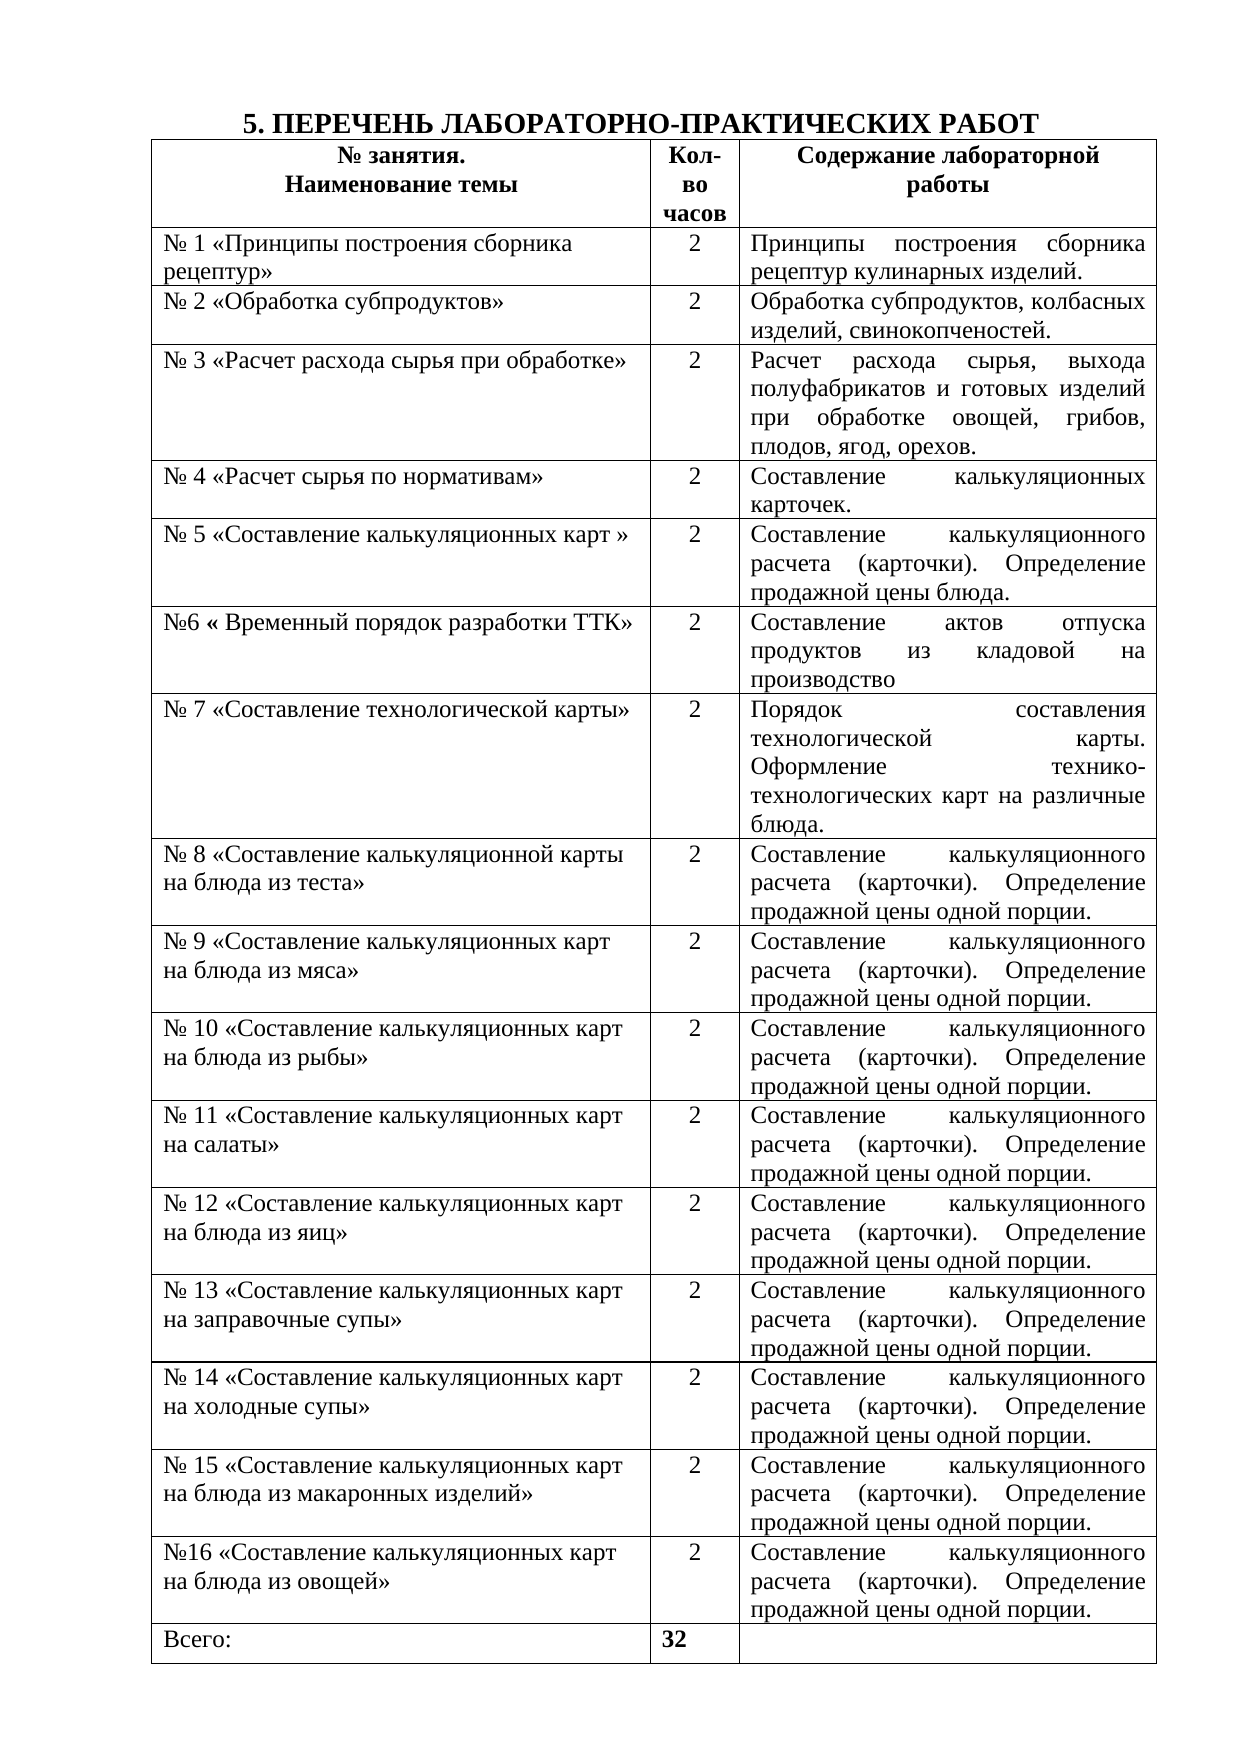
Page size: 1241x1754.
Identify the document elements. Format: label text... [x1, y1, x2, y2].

table_cell 2 [651, 1450, 739, 1536]
table_cell Расчет расхода сырья, выхода полуфабрикатов и готовых изделий при обработке овощей, грибов, плодов, ягод, орехов. [740, 345, 1156, 460]
table_cell № 8 «Составление калькуляционной карты на блюда из теста» [152, 839, 650, 925]
table_cell № 7 «Составление технологической карты» [152, 694, 650, 838]
table_cell Составление калькуляционного расчета (карточки). Определение продажной цены одной порции. [740, 839, 1156, 925]
table_cell 2 [651, 1013, 739, 1099]
table_cell Составление калькуляционного расчета (карточки). Определение продажной цены одной порции. [740, 1188, 1156, 1274]
table_cell 2 [651, 286, 739, 344]
table_cell 2 [651, 228, 739, 285]
table_cell 2 [651, 461, 739, 518]
table_cell Порядок составления технологической карты. Оформление технико-технологических карт на различные блюда. [740, 694, 1156, 838]
table_cell Принципы построения сборника рецептур кулинарных изделий. [740, 228, 1156, 285]
table_cell Составление калькуляционного расчета (карточки). Определение продажной цены одной порции. [740, 1363, 1156, 1449]
table_cell № 5 «Составление калькуляционных карт » [152, 519, 650, 606]
table_cell № 1 «Принципы построения сборника рецептур» [152, 228, 650, 285]
table_cell № 9 «Составление калькуляционных карт на блюда из мяса» [152, 926, 650, 1012]
table_cell Составление калькуляционного расчета (карточки). Определение продажной цены блюда. [740, 519, 1156, 606]
table_cell № 11 «Составление калькуляционных карт на салаты» [152, 1101, 650, 1187]
table_cell [740, 1624, 1156, 1663]
table_cell 32 [651, 1624, 739, 1663]
table_header № занятия. Наименование темы [152, 140, 650, 227]
table_cell 2 [651, 1537, 739, 1623]
table_cell 2 [651, 694, 739, 838]
table_cell Составление калькуляционных карточек. [740, 461, 1156, 518]
table_header Кол-во часов [651, 140, 739, 227]
table_cell 2 [651, 1101, 739, 1187]
table_cell Обработка субпродуктов, колбасных изделий, свинокопченостей. [740, 286, 1156, 344]
table_cell Составление калькуляционного расчета (карточки). Определение продажной цены одной порции. [740, 1537, 1156, 1623]
table_cell №16 «Составление калькуляционных карт на блюда из овощей» [152, 1537, 650, 1623]
table_cell № 10 «Составление калькуляционных карт на блюда из рыбы» [152, 1013, 650, 1099]
table_cell Всего: [152, 1624, 650, 1663]
table_header Содержание лабораторной работы [740, 140, 1156, 227]
table_cell Составление калькуляционного расчета (карточки). Определение продажной цены одной порции. [740, 926, 1156, 1012]
table_cell № 14 «Составление калькуляционных карт на холодные супы» [152, 1363, 650, 1449]
table_cell 2 [651, 1188, 739, 1274]
table_cell 2 [651, 1363, 739, 1449]
table_cell 2 [651, 1275, 739, 1361]
table_cell № 4 «Расчет сырья по нормативам» [152, 461, 650, 518]
table_cell № 13 «Составление калькуляционных карт на заправочные супы» [152, 1275, 650, 1361]
table_cell Составление калькуляционного расчета (карточки). Определение продажной цены одной порции. [740, 1450, 1156, 1536]
table_cell № 12 «Составление калькуляционных карт на блюда из яиц» [152, 1188, 650, 1274]
table_cell 2 [651, 519, 739, 606]
text 5. Перечень лабораторно-практических работ [243, 110, 1185, 139]
table_cell №6 « Временный порядок разработки ТТК» [152, 607, 650, 693]
table_cell 2 [651, 607, 739, 693]
table_cell 2 [651, 839, 739, 925]
table_cell 2 [651, 345, 739, 460]
table_cell 2 [651, 926, 739, 1012]
table_cell № 3 «Расчет расхода сырья при обработке» [152, 345, 650, 460]
table_cell Составление калькуляционного расчета (карточки). Определение продажной цены одной порции. [740, 1275, 1156, 1361]
table_cell Составление калькуляционного расчета (карточки). Определение продажной цены одной порции. [740, 1101, 1156, 1187]
table_cell Составление актов отпуска продуктов из кладовой на производство [740, 607, 1156, 693]
table_cell № 2 «Обработка субпродуктов» [152, 286, 650, 344]
table_cell № 15 «Составление калькуляционных карт на блюда из макаронных изделий» [152, 1450, 650, 1536]
table_cell Составление калькуляционного расчета (карточки). Определение продажной цены одной порции. [740, 1013, 1156, 1099]
